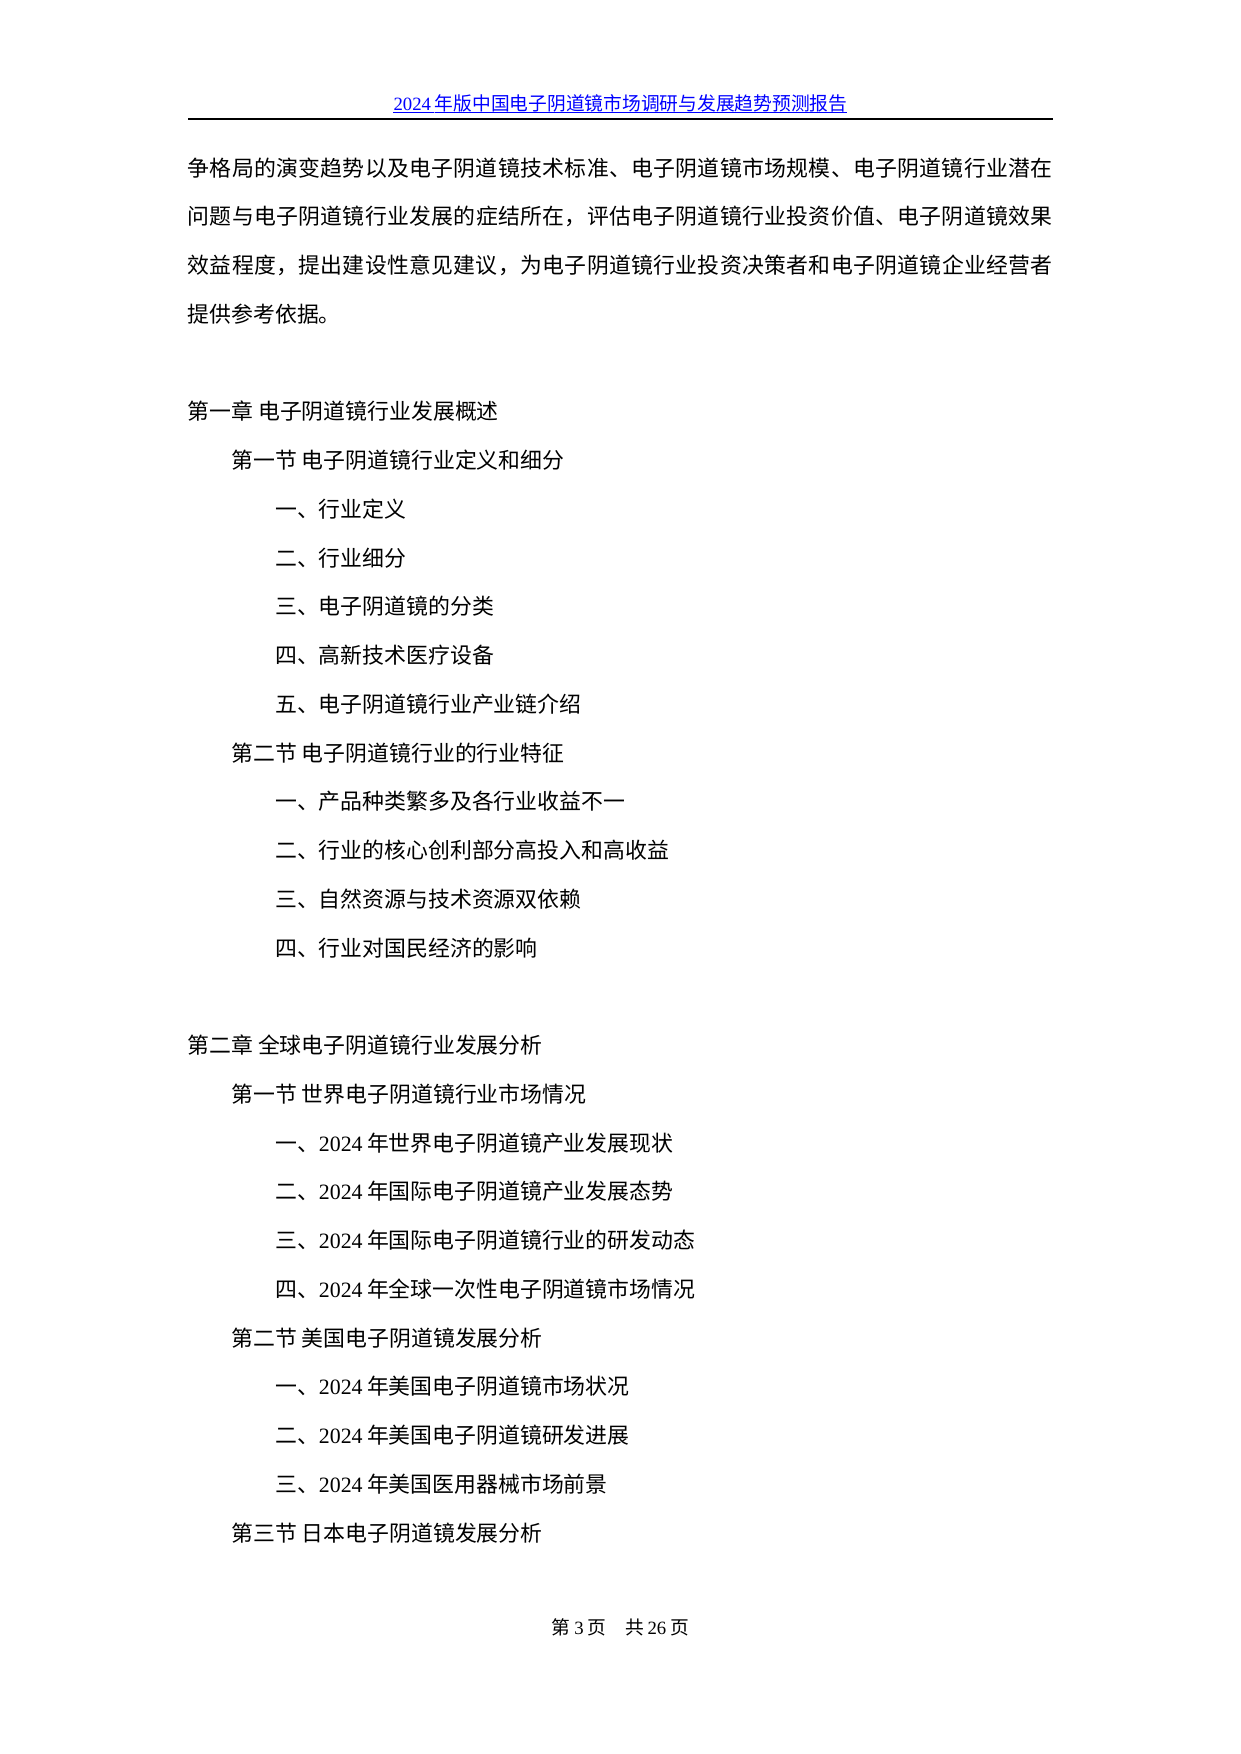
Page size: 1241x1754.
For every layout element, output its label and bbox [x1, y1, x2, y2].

text [187, 150, 1053, 1548]
